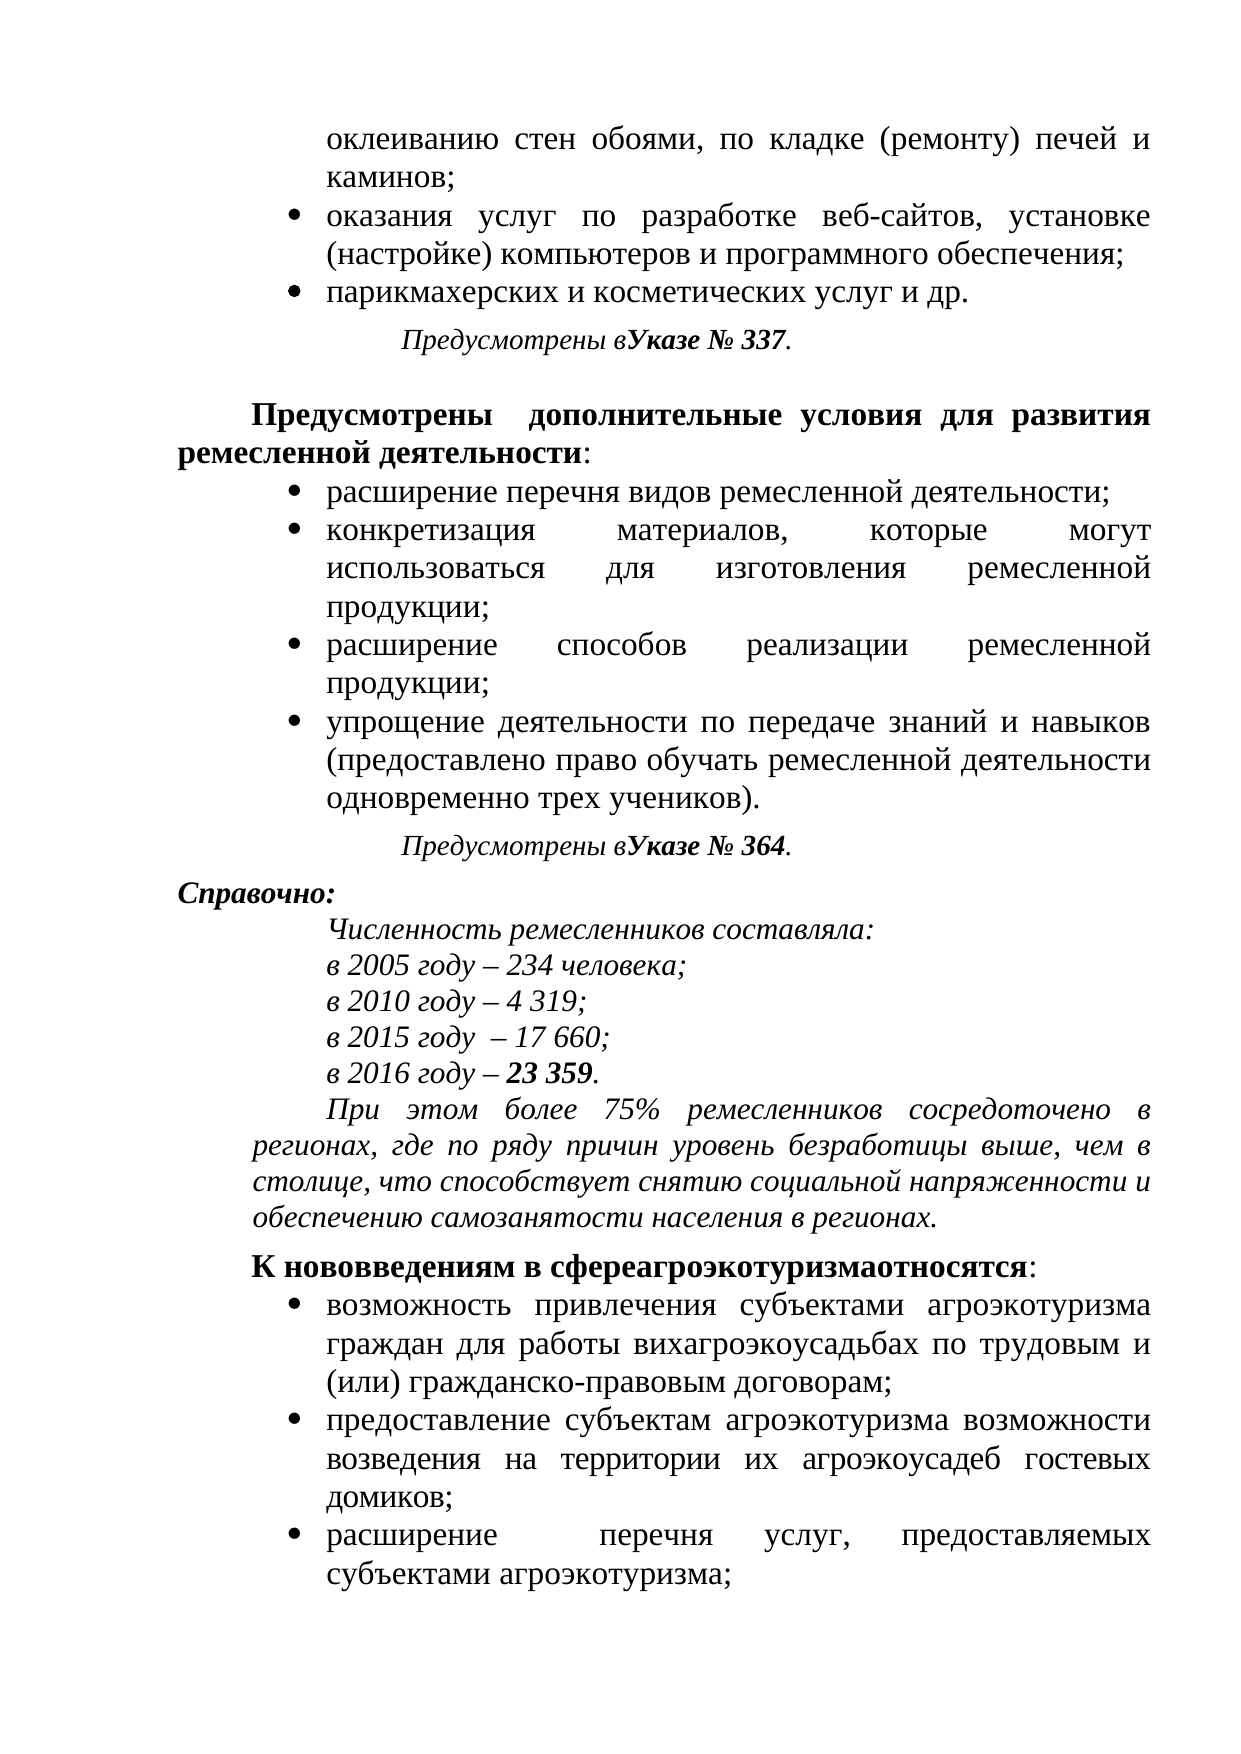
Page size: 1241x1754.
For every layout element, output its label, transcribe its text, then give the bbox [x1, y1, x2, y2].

list расширение способов реализации ремесленной продукции; [288, 624, 1152, 701]
text При этом более 75% ремесленников сосредоточено в регионах, где по ряду причин уровень безработицы выше, чем в столице, что способствует снятию социальной напряженности и обеспечению самозанятости населения в регионах. [252, 1090, 1152, 1234]
list возможность привлечения субъектами агроэкотуризма граждан для работы вихагроэкоусадьбах по трудовым и (или) гражданско-правовым договорам; [288, 1284, 1152, 1399]
text Предусмотрены вУказе № 337. [327, 322, 1152, 356]
text Предусмотрены дополнительные условия для развития ремесленной деятельности: [177, 394, 1152, 471]
text Предусмотрены вУказе № 364. [327, 828, 1152, 862]
text К нововведениям в сфереагроэкотуризмаотносятся: [177, 1246, 1152, 1284]
list расширение перечня видов ремесленной деятельности; [288, 471, 1152, 509]
list упрощение деятельности по передаче знаний и навыков (предоставлено право обучать ремесленной деятельности одновременно трех учеников). [288, 701, 1152, 816]
list оказания услуг по разработке веб-сайтов, установке (настройке) компьютеров и программного обеспечения; [288, 195, 1152, 271]
list расширение перечня услуг, предоставляемых субъектами агроэкотуризма; [288, 1514, 1152, 1591]
text в 2015 году – 17 660; [252, 1018, 1152, 1054]
text Численность ремесленников составляла: [252, 910, 1152, 946]
text в 2005 году – 234 человека; [252, 946, 1152, 982]
list предоставление субъектам агроэкотуризма возможности возведения на территории их агроэкоусадеб гостевых домиков; [288, 1399, 1152, 1514]
list парикмахерских и косметических услуг и др. [288, 271, 1152, 310]
text Справочно: [177, 874, 1152, 910]
text в 2010 году – 4 319; [252, 982, 1152, 1018]
text в 2016 году – 23 359. [252, 1054, 1152, 1090]
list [288, 118, 1152, 195]
list конкретизация материалов, которые могут использоваться для изготовления ремесленной продукции; [288, 509, 1152, 624]
